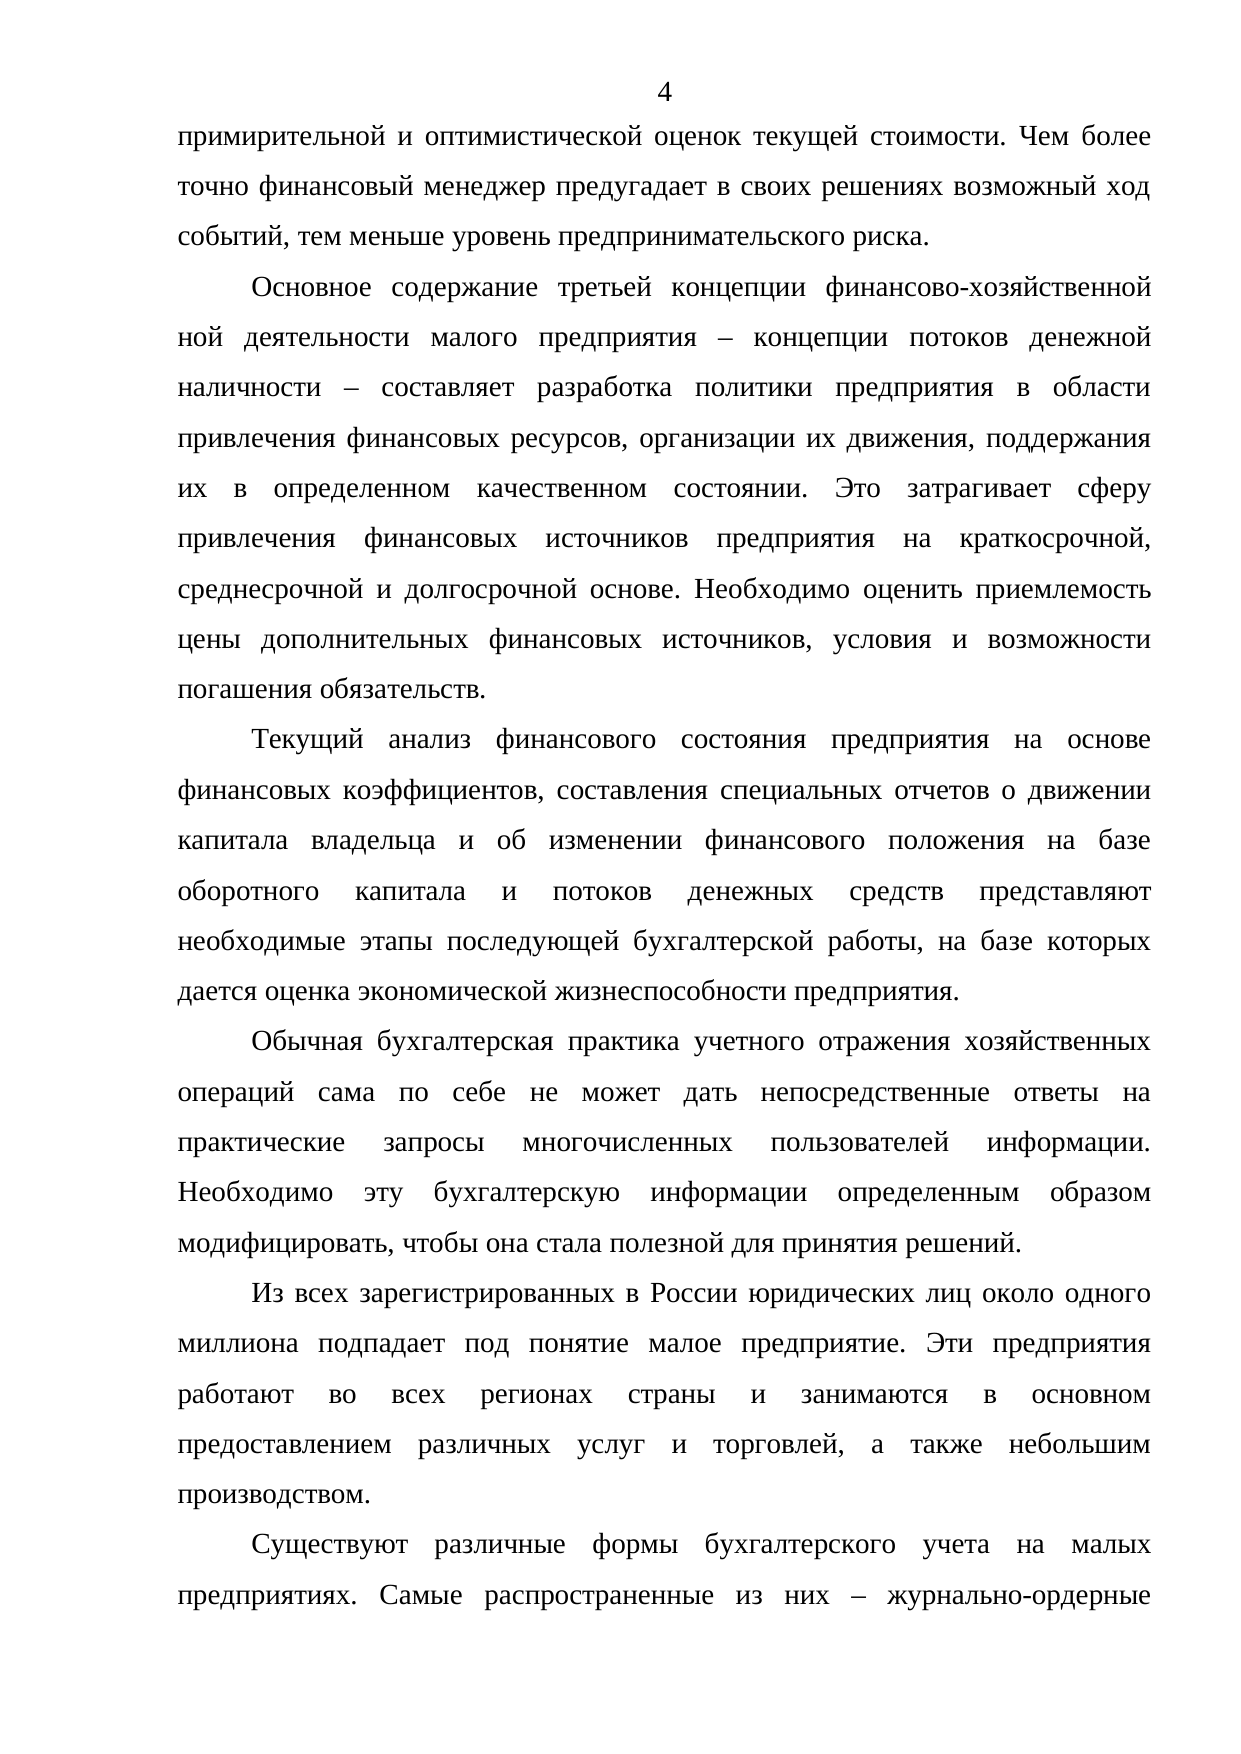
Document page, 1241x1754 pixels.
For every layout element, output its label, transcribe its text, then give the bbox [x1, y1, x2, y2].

text Основное содержание третьей концепции финансово-хозяйственной ной деятельности малого предприятия – концепции потоков денежной наличности – составляет разработка политики предприятия в области привлечения финансовых ресурсов, организации их движения, поддержания их в определенном качественном состоянии. Это затрагивает сферу привлечения финансовых источников предприятия на краткосрочной, среднесрочной и долгосрочной основе. Необходимо оценить приемлемость цены дополнительных финансовых источников, условия и возможности погашения обязательств. [177, 269, 1152, 705]
text Обычная бухгалтерская практика учетного отражения хозяйственных операций сама по себе не может дать непосредственные ответы на практические запросы многочисленных пользователей информации. Необходимо эту бухгалтерскую информации определенным образом модифицировать, чтобы она стала полезной для принятия решений. [177, 1024, 1152, 1258]
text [177, 1527, 1152, 1611]
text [177, 118, 1152, 252]
text Текущий анализ финансового состояния предприятия на основе финансовых коэффициентов, составления специальных отчетов о движении капитала владельца и об изменении финансового положения на базе оборотного капитала и потоков денежных средств представляют необходимые этапы последующей бухгалтерской работы, на базе которых дается оценка экономической жизнеспособности предприятия. [177, 722, 1152, 1007]
text Из всех зарегистрированных в России юридических лиц около одного миллиона подпадает под понятие малое предприятие. Эти предприятия работают во всех регионах страны и занимаются в основном предоставлением различных услуг и торговлей, а также небольшим производством. [177, 1275, 1152, 1510]
